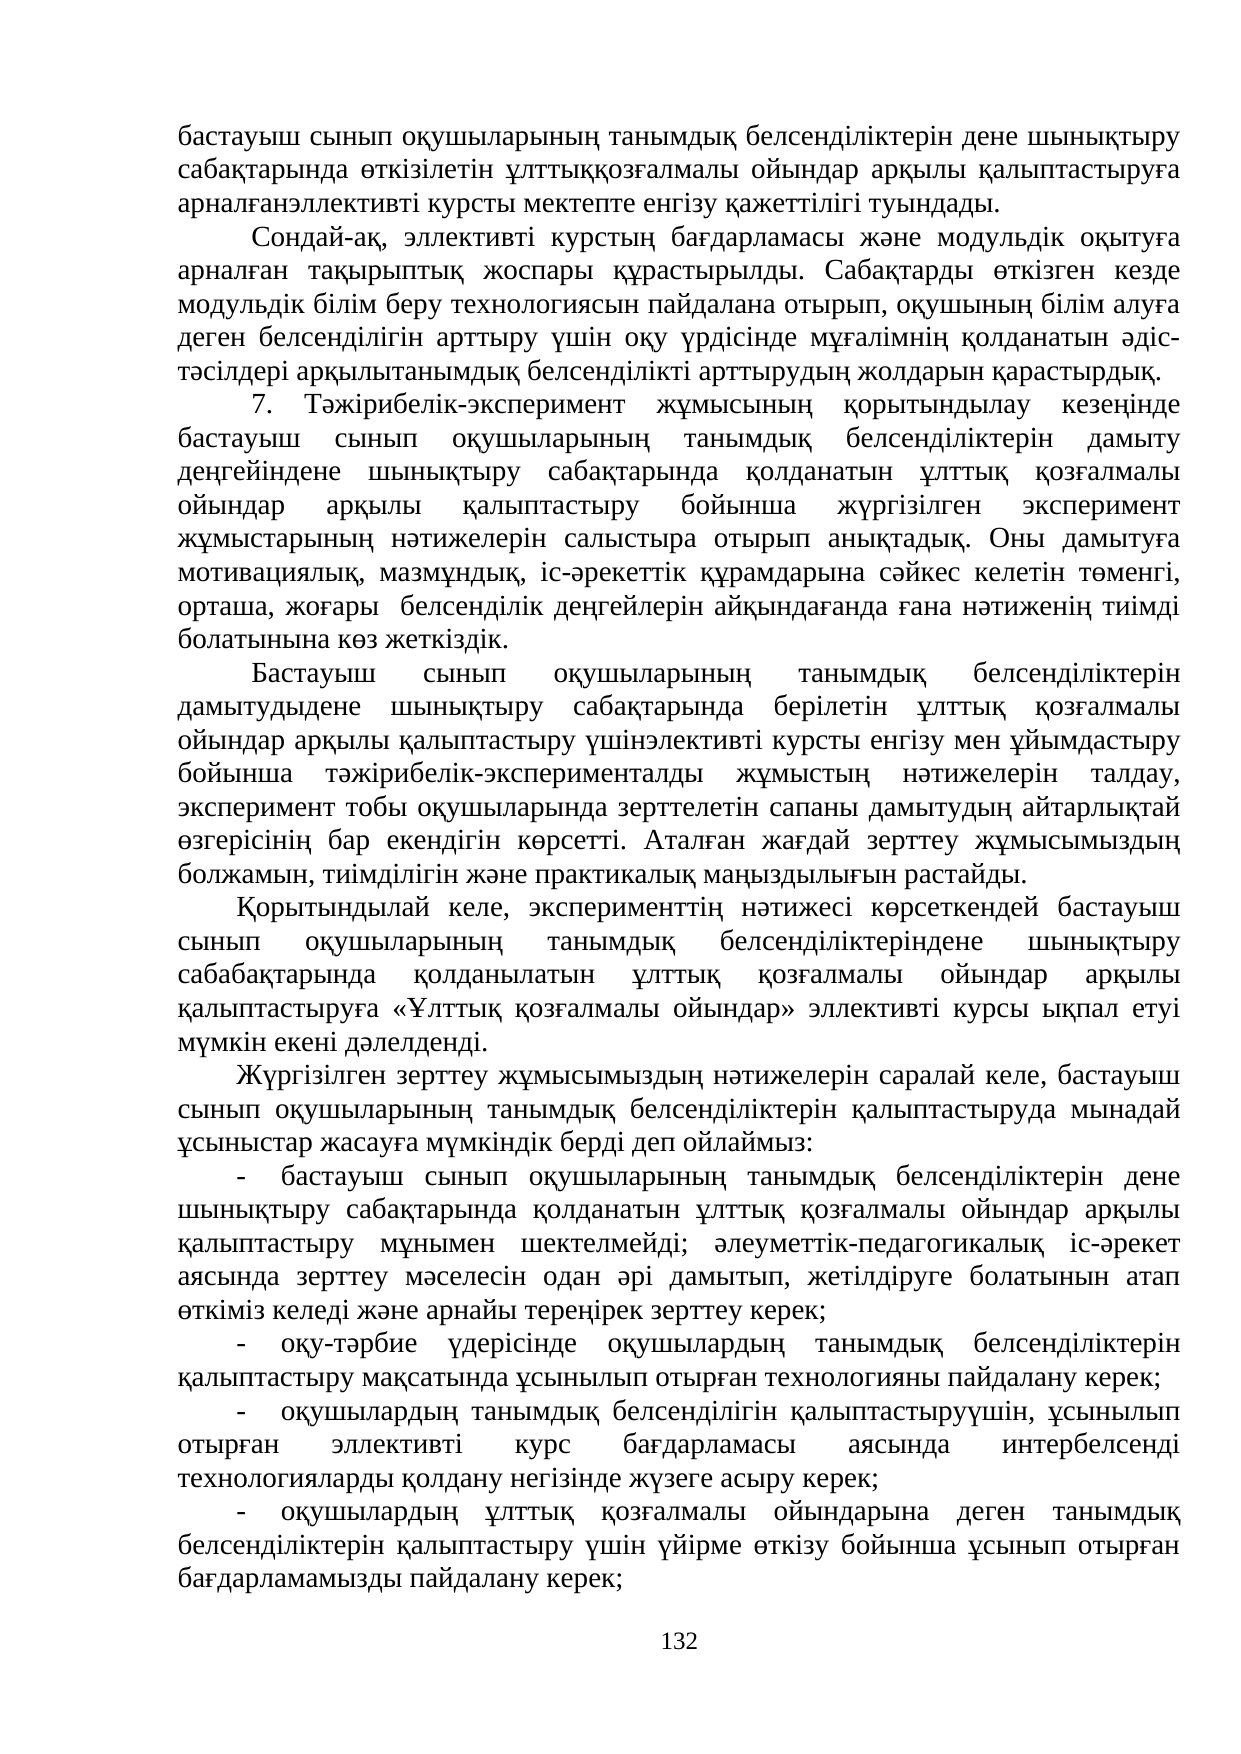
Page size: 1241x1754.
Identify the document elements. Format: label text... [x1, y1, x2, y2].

text Қорытындылай келе, эксперименттің нәтижесі көрсеткендей бастауыш сынып оқушыларының танымдық белсенділіктеріндене шынықтыру сабабақтарында қолданылатын ұлттық қозғалмалы ойындар арқылы қалыптастыруға «Ұлттық қозғалмалы ойындар» эллективті курсы ықпал етуі мүмкін екені дәлелденді. [177, 889, 1181, 1057]
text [177, 118, 1181, 219]
list оқушылардың ұлттық қозғалмалы ойындарына деген танымдық белсенділіктерін қалыптастыру үшін үйірме өткізу бойынша ұсынып отырған бағдарламамызды пайдалану керек; [177, 1493, 1181, 1594]
list оқу-тәрбие үдерісінде оқушылардың танымдық белсенділіктерін қалыптастыру мақсатында ұсынылып отырған технологияны пайдалану керек; [177, 1326, 1181, 1393]
list бастауыш сынып оқушыларының танымдық белсенділіктерін дене шынықтыру сабақтарында қолданатын ұлттық қозғалмалы ойындар арқылы қалыптастыру мұнымен шектелмейді; әлеуметтік-педагогикалық іс-әрекет аясында зерттеу мәселесін одан әрі дамытып, жетілдіруге болатынын атап өткіміз келеді және арнайы тереңірек зерттеу керек; [177, 1158, 1181, 1326]
text Бастауыш сынып оқушыларының танымдық белсенділіктерін дамытудыдене шынықтыру сабақтарында берілетін ұлттық қозғалмалы ойындар арқылы қалыптастыру үшінэлективті курсты енгізу мен ұйымдастыру бойынша тәжірибелік-эксперименталды жұмыстың нәтижелерін талдау, эксперимент тобы оқушыларында зерттелетін сапаны дамытудың айтарлықтай өзгерісінің бар екендігін көрсетті. Аталған жағдай зерттеу жұмысымыздың болжамын, тиімділігін және практикалық маңыздылығын растайды. [177, 655, 1181, 889]
text Сондай-ақ, эллективті курстың бағдарламасы және модульдік оқытуға арналған тақырыптық жоспары құрастырылды. Сабақтарды өткізген кезде модульдік білім беру технологиясын пайдалана отырып, оқушының білім алуға деген белсенділігін арттыру үшін оқу үрдісінде мұғалімнің қолданатын әдіс-тәсілдері арқылытанымдық белсенділікті арттырудың жолдарын қарастырдық. [177, 219, 1181, 386]
list оқушылардың танымдық белсенділігін қалыптастыруүшін, ұсынылып отырған эллективті курс бағдарламасы аясында интербелсенді технологияларды қолдану негізінде жүзеге асыру керек; [177, 1393, 1181, 1493]
text Жүргізілген зерттеу жұмысымыздың нәтижелерін саралай келе, бастауыш сынып оқушыларының танымдық белсенділіктерін қалыптастыруда мынадай ұсыныстар жасауға мүмкіндік берді деп ойлаймыз: [177, 1057, 1181, 1158]
text 7. Тәжірибелік-эксперимент жұмысының қорытындылау кезеңінде бастауыш сынып оқушыларының танымдық белсенділіктерін дамыту деңгейіндене шынықтыру сабақтарында қолданатын ұлттық қозғалмалы ойындар арқылы қалыптастыру бойынша жүргізілген эксперимент жұмыстарының нәтижелерін салыстыра отырып анықтадық. Оны дамытуға мотивациялық, мазмұндық, іс-әрекеттік құрамдарына сәйкес келетін төменгі, орташа, жоғары белсенділік деңгейлерін айқындағанда ғана нәтиженің тиімді болатынына көз жеткіздік. [177, 386, 1181, 655]
